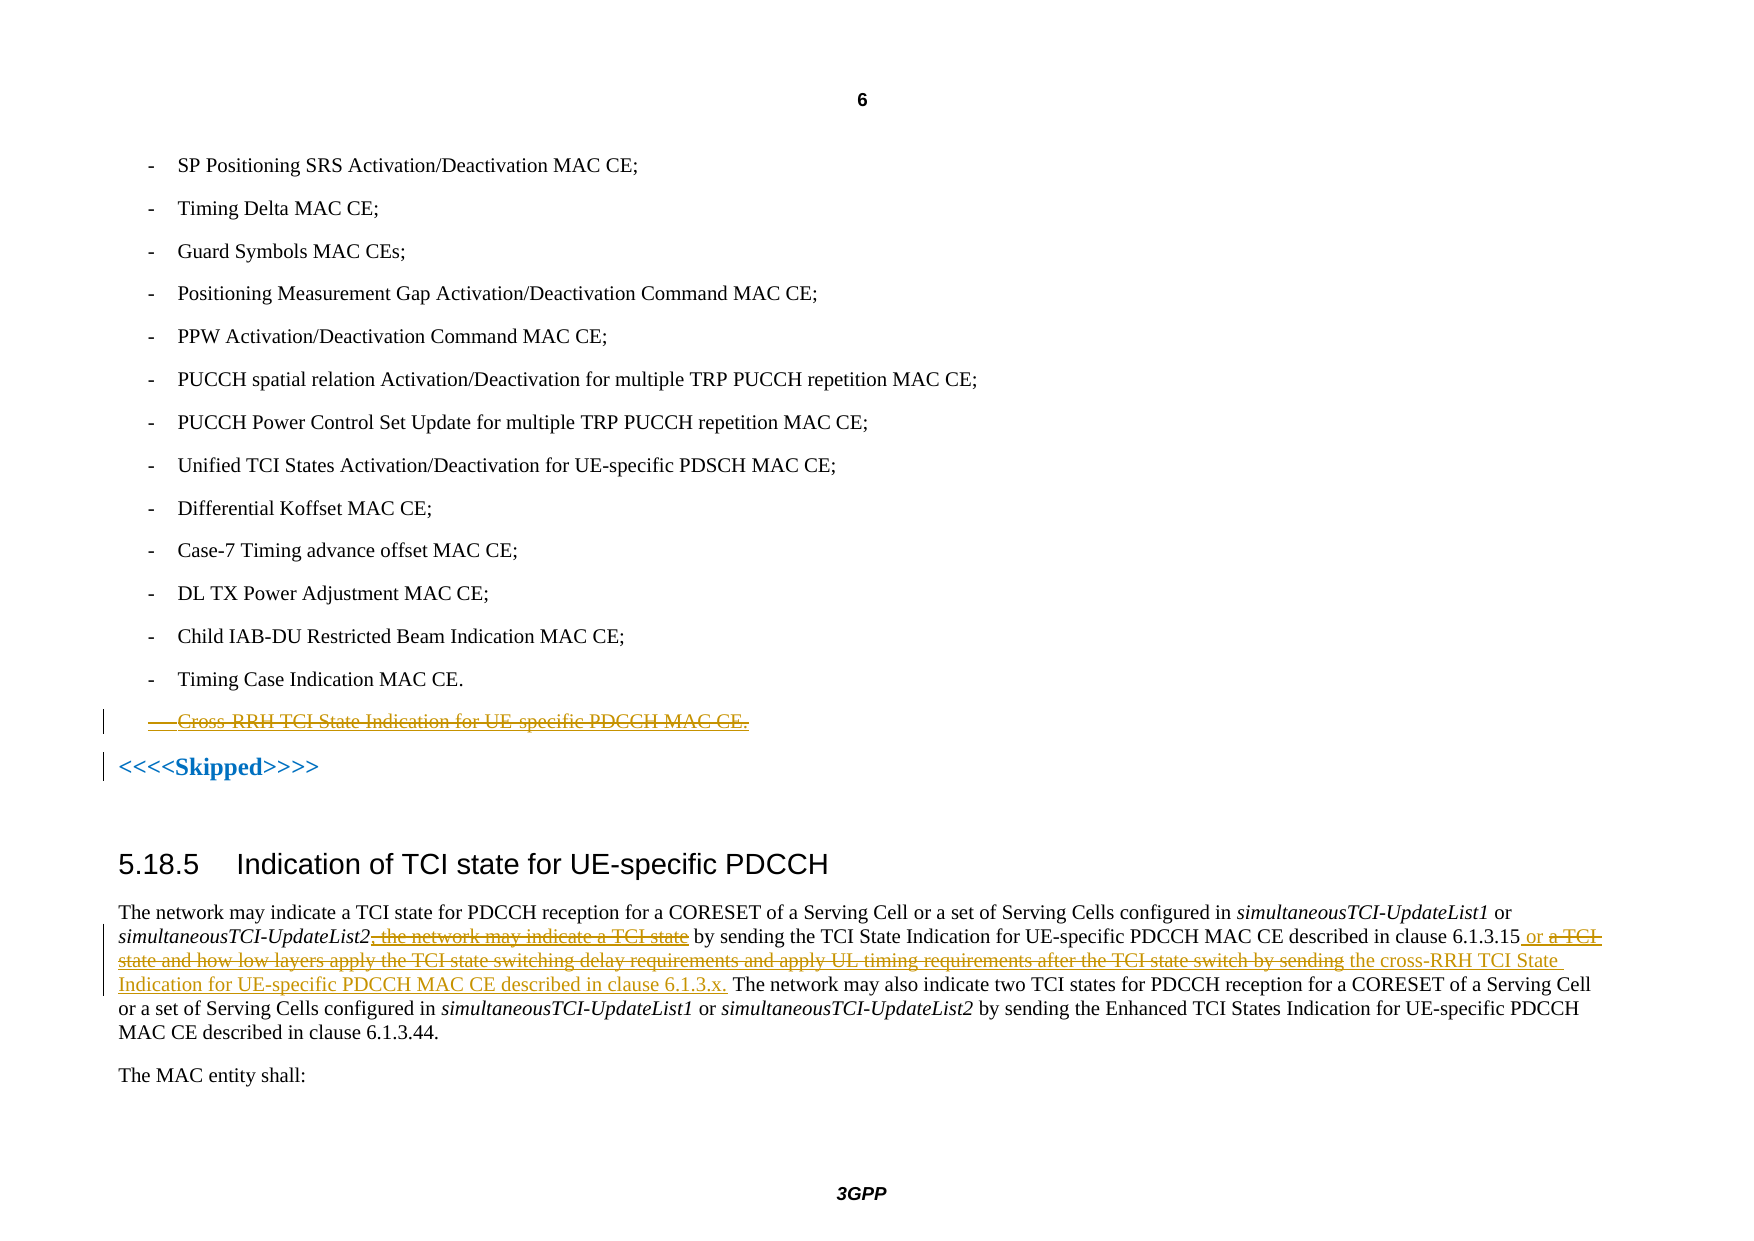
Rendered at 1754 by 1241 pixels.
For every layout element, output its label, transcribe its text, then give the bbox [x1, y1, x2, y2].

text The MAC entity shall: [118, 1063, 1606, 1087]
text - PUCCH Power Control Set Update for multiple TRP PUCCH repetition MAC CE; [148, 410, 1606, 434]
text - Child IAB-DU Restricted Beam Indication MAC CE; [148, 624, 1606, 648]
text - Differential Koffset MAC CE; [148, 495, 1606, 519]
subtitle 5.18.5 Indication of TCI state for UE-specific PDCCH [118, 847, 1606, 881]
text - PPW Activation/Deactivation Command MAC CE; [148, 324, 1606, 348]
text - Unified TCI States Activation/Deactivation for UE-specific PDSCH MAC CE; [148, 453, 1606, 477]
text - PUCCH spatial relation Activation/Deactivation for multiple TRP PUCCH repetition MAC CE; [148, 367, 1606, 391]
text - Timing Delta MAC CE; [148, 196, 1606, 220]
text - Timing Case Indication MAC CE. [148, 667, 1606, 691]
text - Guard Symbols MAC CEs; [148, 238, 1606, 263]
text <<<<Skipped>>>> [118, 752, 1606, 781]
text - Positioning Measurement Gap Activation/Deactivation Command MAC CE; [148, 281, 1606, 305]
text The network may indicate a TCI state for PDCCH reception for a CORESET of a Serving Cell or a set of Serving Cells configured in simultaneousTCI-UpdateList1 or simultaneousTCI-UpdateList2 by sending the TCI State Indication for UE-specific PDCCH MAC CE described in clause 6.1.3.15 The network may also indicate two TCI states for PDCCH reception for a CORESET of a Serving Cell or a set of Serving Cells configured in simultaneousTCI-UpdateList1 or simultaneousTCI-UpdateList2 by sending the Enhanced TCI States Indication for UE-specific PDCCH MAC CE described in clause 6.1.3.44. [118, 899, 1606, 1044]
text - Case-7 Timing advance offset MAC CE; [148, 538, 1606, 562]
text - SP Positioning SRS Activation/Deactivation MAC CE; [148, 153, 1606, 177]
text - DL TX Power Adjustment MAC CE; [148, 581, 1606, 605]
